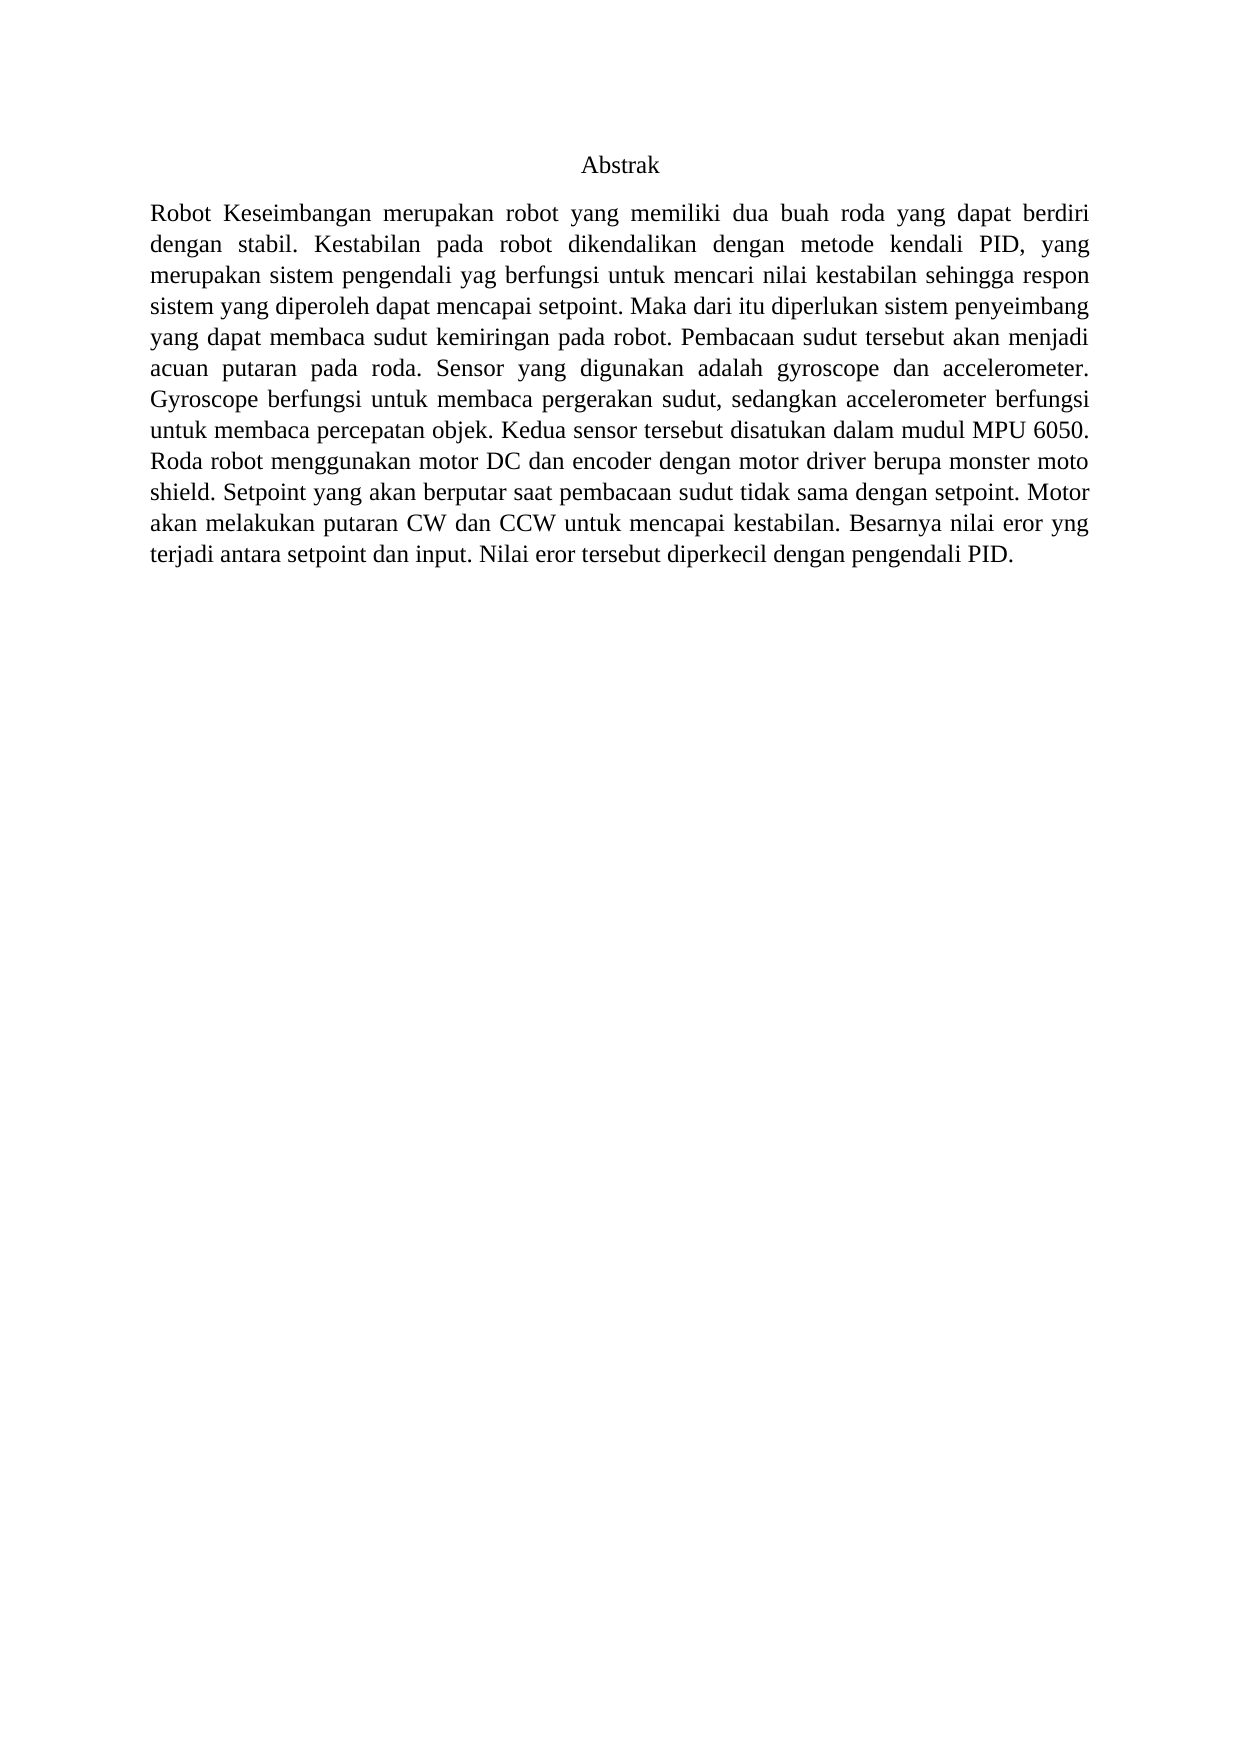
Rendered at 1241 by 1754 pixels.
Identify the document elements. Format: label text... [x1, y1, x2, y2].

text Robot Keseimbangan merupakan robot yang memiliki dua buah roda yang dapat berdiri dengan stabil. Kestabilan pada robot dikendalikan dengan metode kendali PID, yang merupakan sistem pengendali yag berfungsi untuk mencari nilai kestabilan sehingga respon sistem yang diperoleh dapat mencapai setpoint. Maka dari itu diperlukan sistem penyeimbang yang dapat membaca sudut kemiringan pada robot. Pembacaan sudut tersebut akan menjadi acuan putaran pada roda. Sensor yang digunakan adalah gyroscope dan accelerometer. Gyroscope berfungsi untuk membaca pergerakan sudut, sedangkan accelerometer berfungsi untuk membaca percepatan objek. Kedua sensor tersebut disatukan dalam mudul MPU 6050. Roda robot menggunakan motor DC dan encoder dengan motor driver berupa monster moto shield. Setpoint yang akan berputar saat pembacaan sudut tidak sama dengan setpoint. Motor akan melakukan putaran CW dan CCW untuk mencapai kestabilan. Besarnya nilai eror yng terjadi antara setpoint dan input. Nilai eror tersebut diperkecil dengan pengendali PID. [150, 198, 1090, 568]
text Abstrak [150, 150, 1090, 179]
